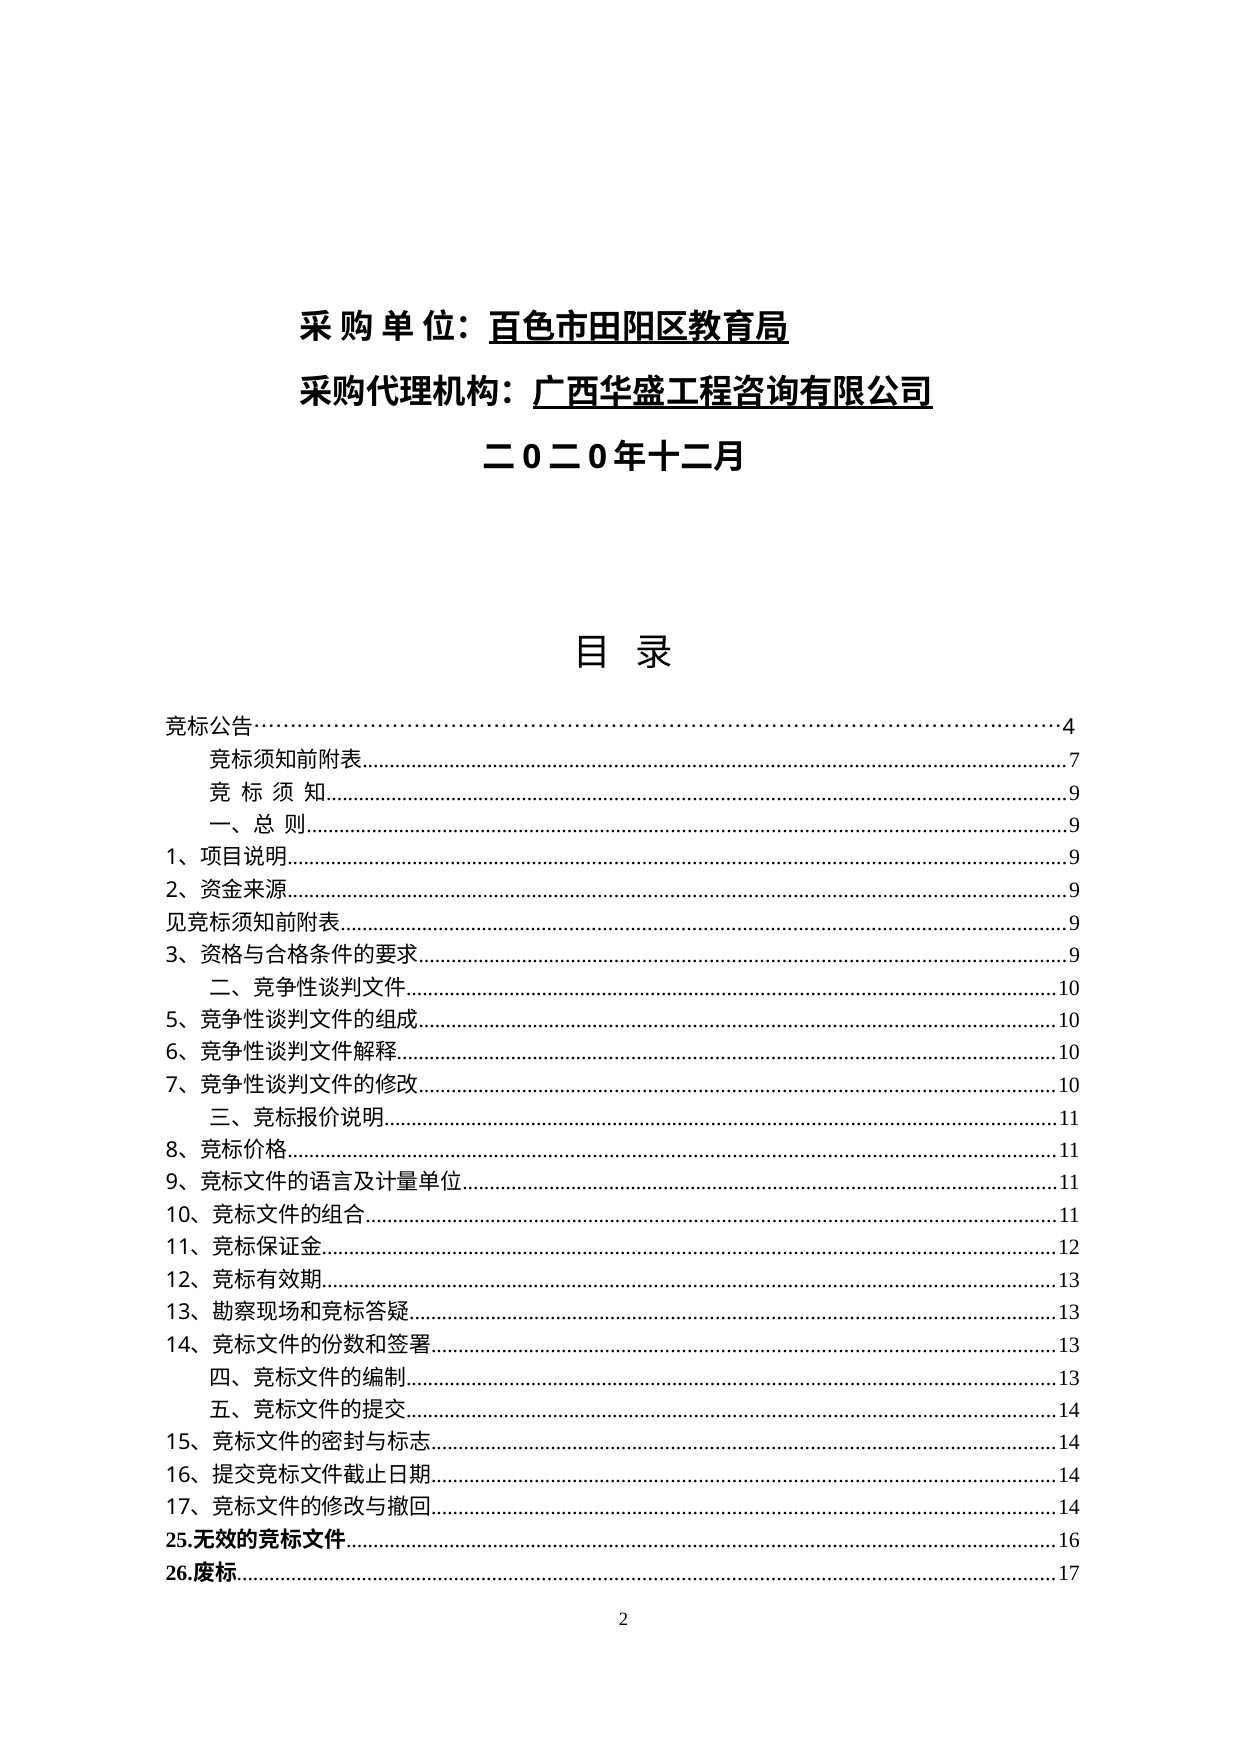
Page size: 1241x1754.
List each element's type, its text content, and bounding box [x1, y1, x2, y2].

text 三、竞标报价说明 11 [209, 1099, 1081, 1132]
text 6、竞争性谈判文件解释 10 [165, 1034, 1081, 1067]
text 7、竞争性谈判文件的修改 10 [165, 1067, 1081, 1099]
text 8、竞标价格 11 [165, 1132, 1081, 1164]
text 9、竞标文件的语言及计量单位 11 [165, 1164, 1081, 1197]
text 13、勘察现场和竞标答疑 13 [165, 1294, 1081, 1327]
text 竞标公告…………………………………………………………………………………………………4 [165, 709, 1081, 742]
text 二0二0年十二月 [165, 422, 1081, 487]
text 一、总 则 9 [209, 807, 1081, 839]
text 见竞标须知前附表 9 [165, 904, 1081, 937]
text 5、竞争性谈判文件的组成 10 [165, 1002, 1081, 1034]
text 11、竞标保证金 12 [165, 1229, 1081, 1262]
text 采 购 单 位：百色市田阳区教育局 [165, 292, 1081, 357]
text 25.无效的竞标文件 16 [165, 1522, 1081, 1554]
text 二、竞争性谈判文件 10 [209, 969, 1081, 1002]
text 3、资格与合格条件的要求 9 [165, 937, 1081, 969]
text 16、提交竞标文件截止日期 14 [165, 1457, 1081, 1489]
text 五、竞标文件的提交 14 [209, 1392, 1081, 1424]
text 1、项目说明 9 [165, 839, 1081, 872]
text 12、竞标有效期 13 [165, 1262, 1081, 1294]
text 10、竞标文件的组合 11 [165, 1197, 1081, 1229]
text 目 录 [165, 617, 1081, 682]
text 26.废标 17 [165, 1554, 1081, 1587]
text 17、竞标文件的修改与撤回 14 [165, 1489, 1081, 1522]
text 2、资金来源 9 [165, 872, 1081, 904]
text 四、竞标文件的编制 13 [209, 1359, 1081, 1392]
text 14、竞标文件的份数和签署 13 [165, 1327, 1081, 1359]
text 采购代理机构：广西华盛工程咨询有限公司 [165, 357, 1108, 422]
text 15、竞标文件的密封与标志 14 [165, 1424, 1081, 1457]
text 竞标须知前附表 7 [209, 742, 1081, 774]
text 竞 标 须 知 9 [209, 774, 1081, 807]
